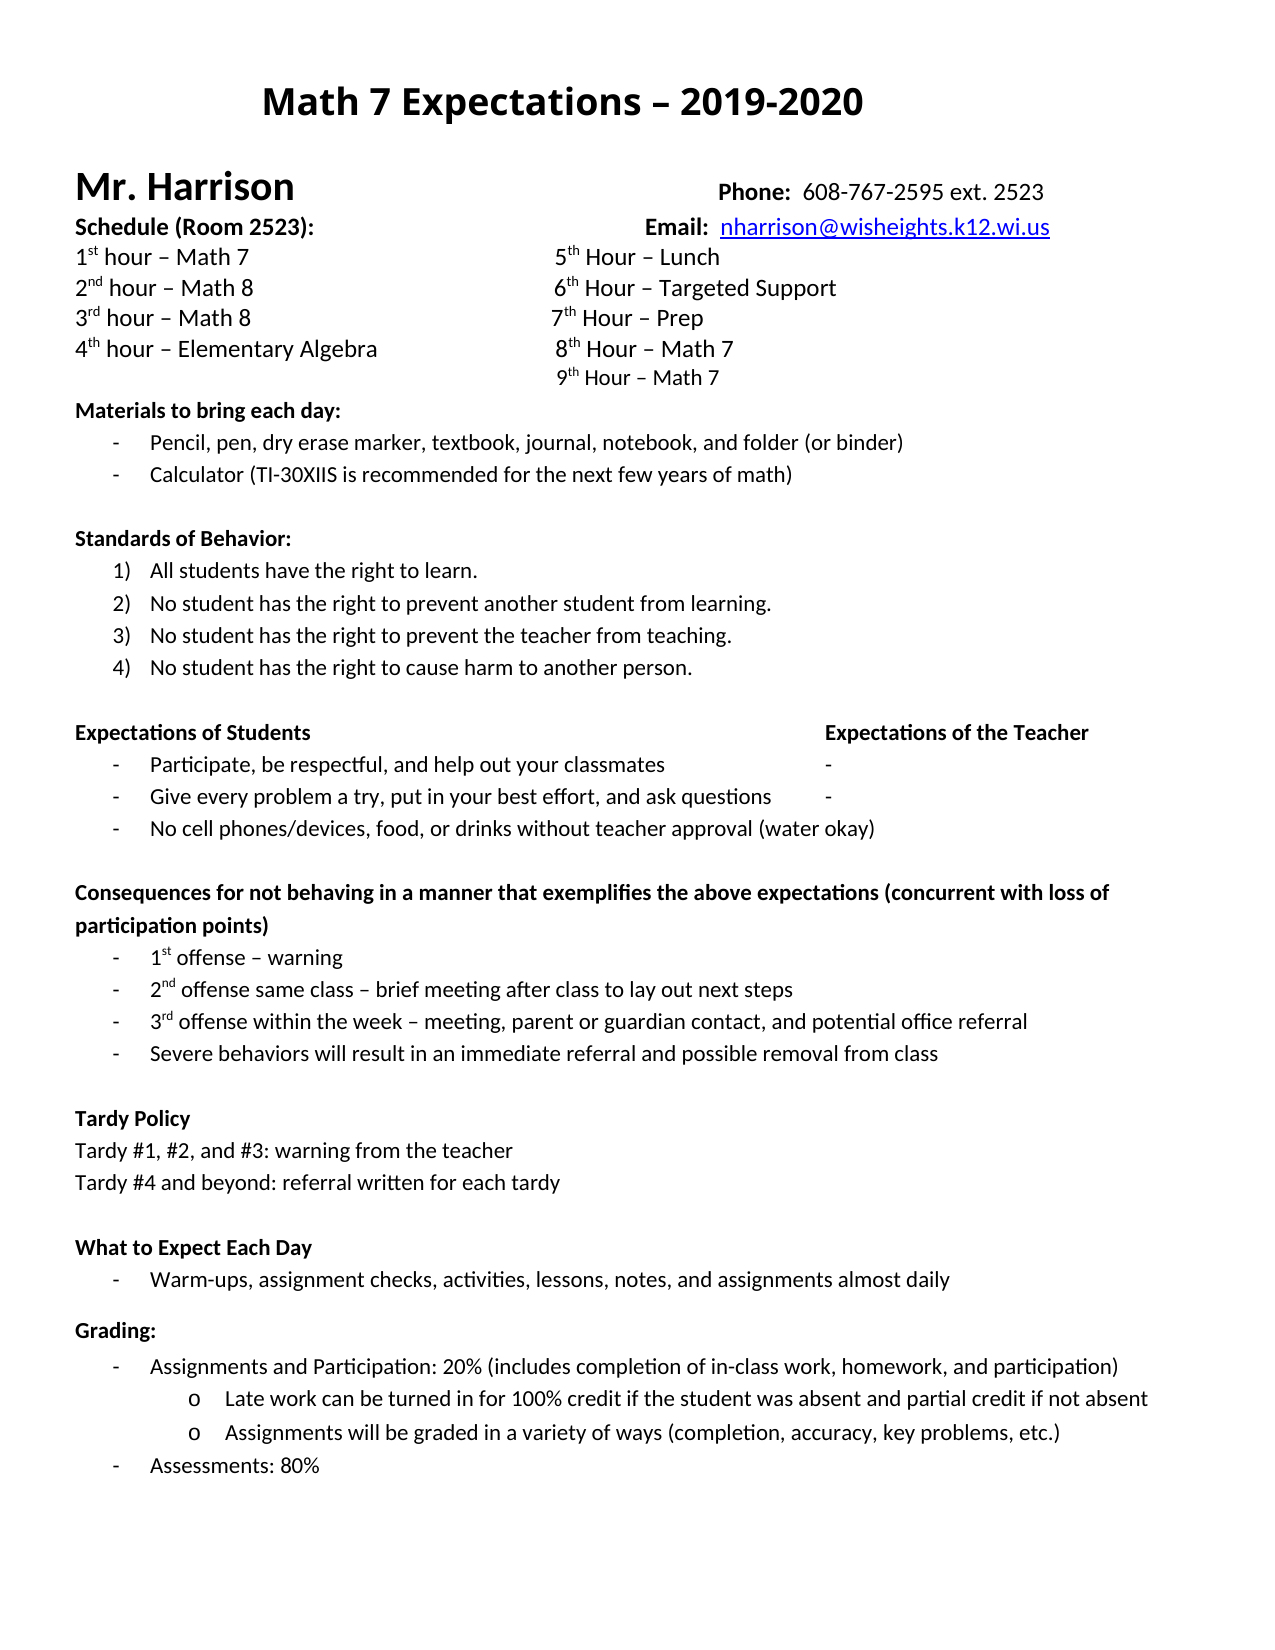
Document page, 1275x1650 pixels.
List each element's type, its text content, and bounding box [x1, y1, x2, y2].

text Materials to bring each day: [75, 396, 1200, 424]
text Consequences for not behaving in a manner that exemplifies the above expectations (concurrent with loss of participation points) [75, 878, 1200, 939]
list No cell phones/devices, food, or drinks without teacher approval (water okay) [112, 814, 1200, 842]
text 3rd hour – Math 8 7th Hour – Prep [75, 302, 1200, 333]
list Give every problem a try, put in your best effort, and ask questions - [112, 782, 1200, 810]
list 1st offense – warning [112, 943, 1200, 971]
list Assignments will be graded in a variety of ways (completion, accuracy, key problems, etc.) [187, 1418, 1200, 1447]
list Assessments: 80% [112, 1451, 1200, 1479]
list No student has the right to cause harm to another person. [112, 653, 1200, 681]
text Schedule (Room 2523): Email: nharrison@wisheights.k12.wi.us [75, 211, 1200, 241]
list No student has the right to prevent another student from learning. [112, 589, 1200, 617]
list Warm-ups, assignment checks, activities, lessons, notes, and assignments almost daily [112, 1265, 1200, 1293]
text 9th Hour – Math 7 [75, 363, 1200, 392]
list Pencil, pen, dry erase marker, textbook, journal, notebook, and folder (or binder) [112, 428, 1200, 456]
list Calculator (TI-30XIIS is recommended for the next few years of math) [112, 460, 1200, 488]
text Math 7 Expectations – 2019-2020 [75, 75, 1200, 126]
text Tardy #4 and beyond: referral written for each tardy [75, 1168, 1200, 1196]
text What to Expect Each Day [75, 1233, 1200, 1261]
text Mr. Harrison Phone: 608-767-2595 ext. 2523 [75, 160, 1200, 211]
list 3rd offense within the week – meeting, parent or guardian contact, and potential office referral [112, 1007, 1200, 1035]
text 2nd hour – Math 8 6th Hour – Targeted Support [75, 272, 1200, 302]
list Late work can be turned in for 100% credit if the student was absent and partial credit if not absent [187, 1384, 1200, 1413]
list Assignments and Participation: 20% (includes completion of in-class work, homework, and participation) [112, 1352, 1200, 1380]
text Standards of Behavior: [75, 524, 1200, 552]
subtitle Grading: [75, 1316, 1200, 1344]
text Tardy Policy [75, 1104, 1200, 1132]
list All students have the right to learn. [112, 557, 1200, 585]
text 4th hour – Elementary Algebra 8th Hour – Math 7 [75, 333, 1200, 363]
text Expectations of Students Expectations of the Teacher [75, 718, 1200, 746]
list Participate, be respectful, and help out your classmates - [112, 750, 1200, 778]
list 2nd offense same class – brief meeting after class to lay out next steps [112, 975, 1200, 1003]
list No student has the right to prevent the teacher from teaching. [112, 621, 1200, 649]
text 1st hour – Math 7 5th Hour – Lunch [75, 241, 1200, 272]
list Severe behaviors will result in an immediate referral and possible removal from class [112, 1039, 1200, 1067]
text Tardy #1, #2, and #3: warning from the teacher [75, 1136, 1200, 1164]
